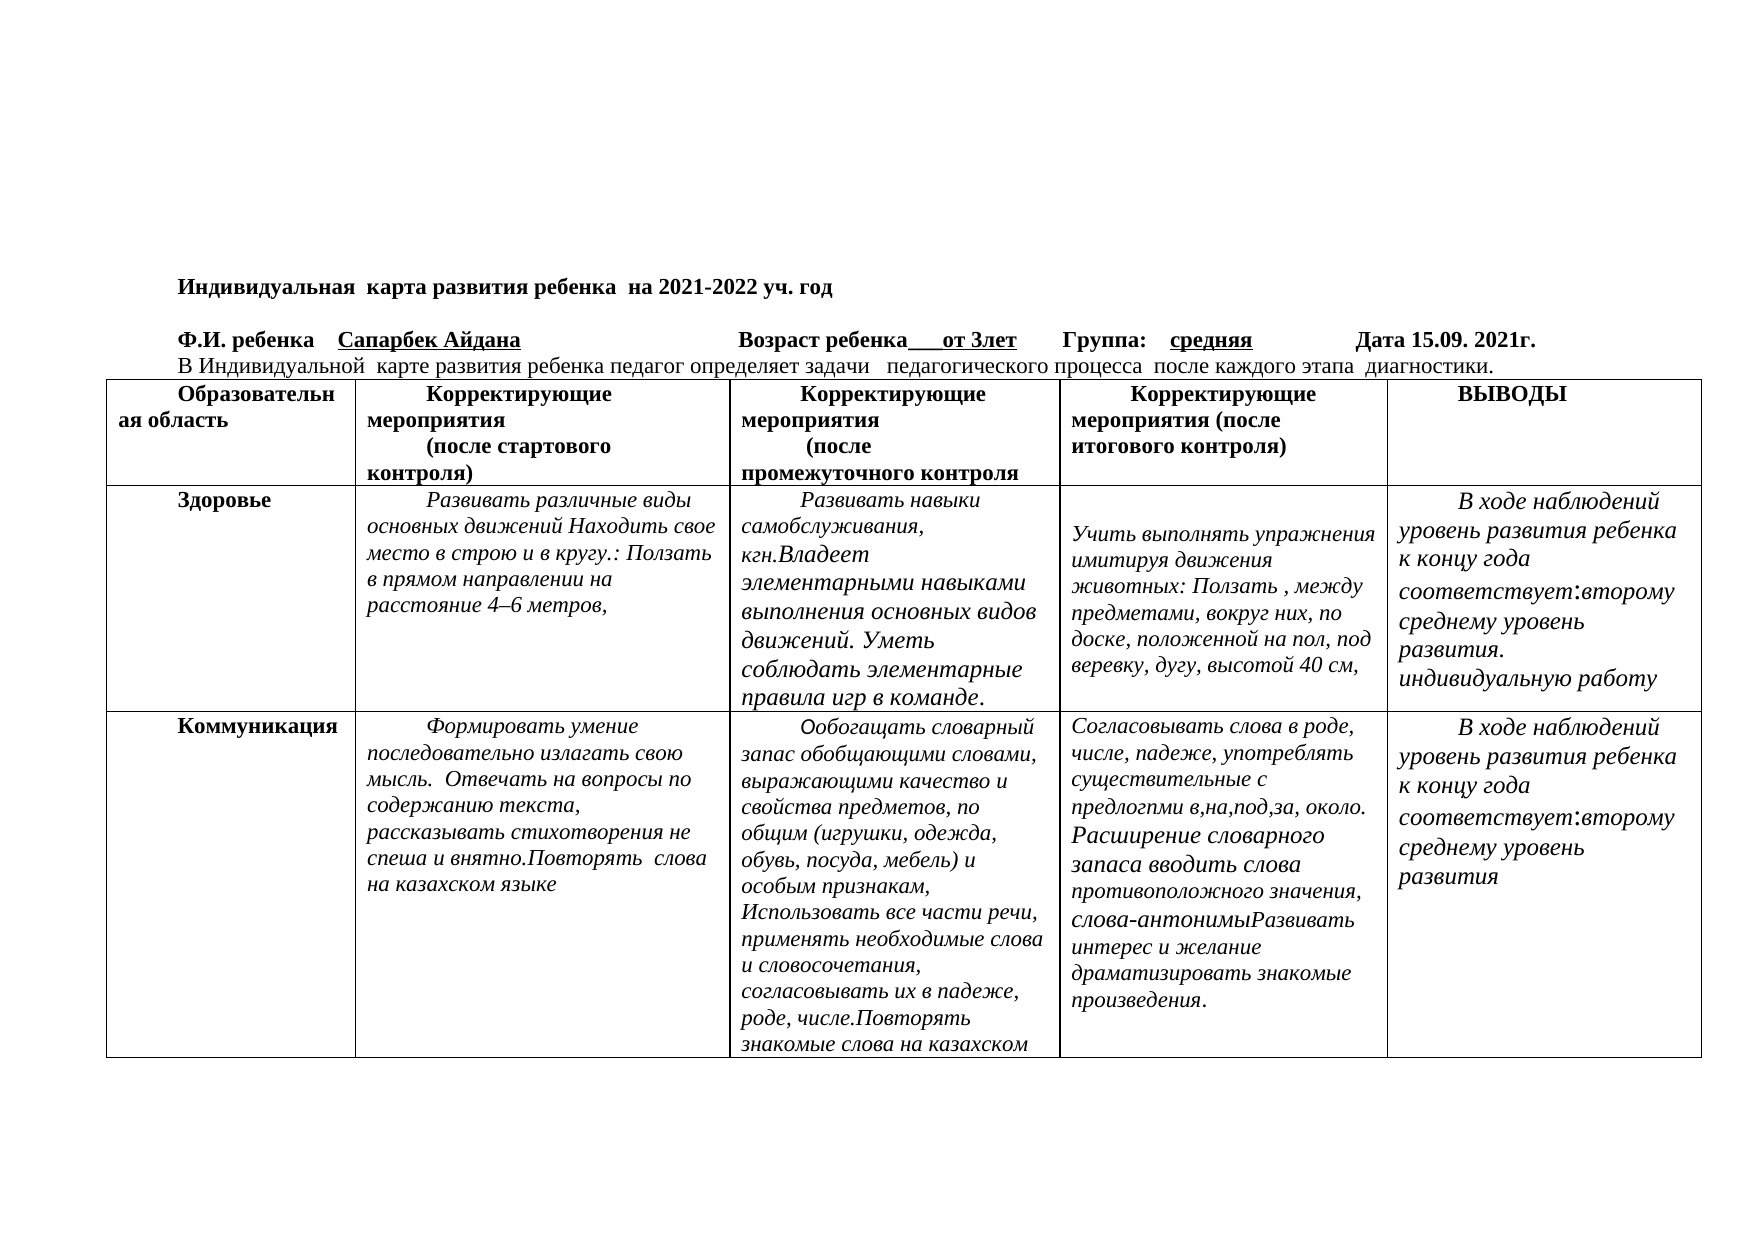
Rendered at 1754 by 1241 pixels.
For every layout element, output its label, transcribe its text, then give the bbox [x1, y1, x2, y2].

table_header Корректирующие мероприятия (после итогового контроля) [1061, 380, 1387, 485]
text Ф.И. ребенка Сапарбек Айдана Возраст ребенка___от 3лет Группа: средняя Дата 15.09. 2021г. [118, 326, 1636, 352]
table_header Корректирующие мероприятия (после стартового контроля) [356, 380, 729, 485]
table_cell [356, 712, 729, 1057]
text В Индивидуальной карте развития ребенка педагог определяет задачи педагогического процесса после каждого этапа диагностики. [118, 352, 1636, 378]
table_cell Коммуникация [107, 712, 355, 1057]
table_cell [731, 712, 1059, 1057]
text Индивидуальная карта развития ребенка на 2021-2022 уч. год [118, 273, 1636, 299]
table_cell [1061, 712, 1387, 1057]
table_header ВЫВОДЫ [1388, 380, 1701, 485]
table_cell Развивать различные виды основных движений Находить свое место в строю и в кругу.: Ползать в прямом направлении на расстояние 4–6 метров, [356, 486, 729, 711]
table_cell Развивать навыки самобслуживания, кгн.Владеет элементарными навыками выполнения основных видов движений. Уметь соблюдать элементарные правила игр в команде. [731, 486, 1059, 711]
table_cell Учить выполнять упражнения имитируя движения животных: Ползать , между предметами, вокруг них, по доске, положенной на пол, под веревку, дугу, высотой 40 см, [1061, 486, 1387, 711]
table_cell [1388, 712, 1701, 1057]
table_header Корректирующие мероприятия (после промежуточного контроля [731, 380, 1059, 485]
table_cell Здоровье [107, 486, 355, 711]
table_header Образовательная область [107, 380, 355, 485]
table_cell В ходе наблюдений уровень развития ребенка к концу года соответствует:второму среднему уровень развития. индивидуальную работу [1388, 486, 1701, 711]
